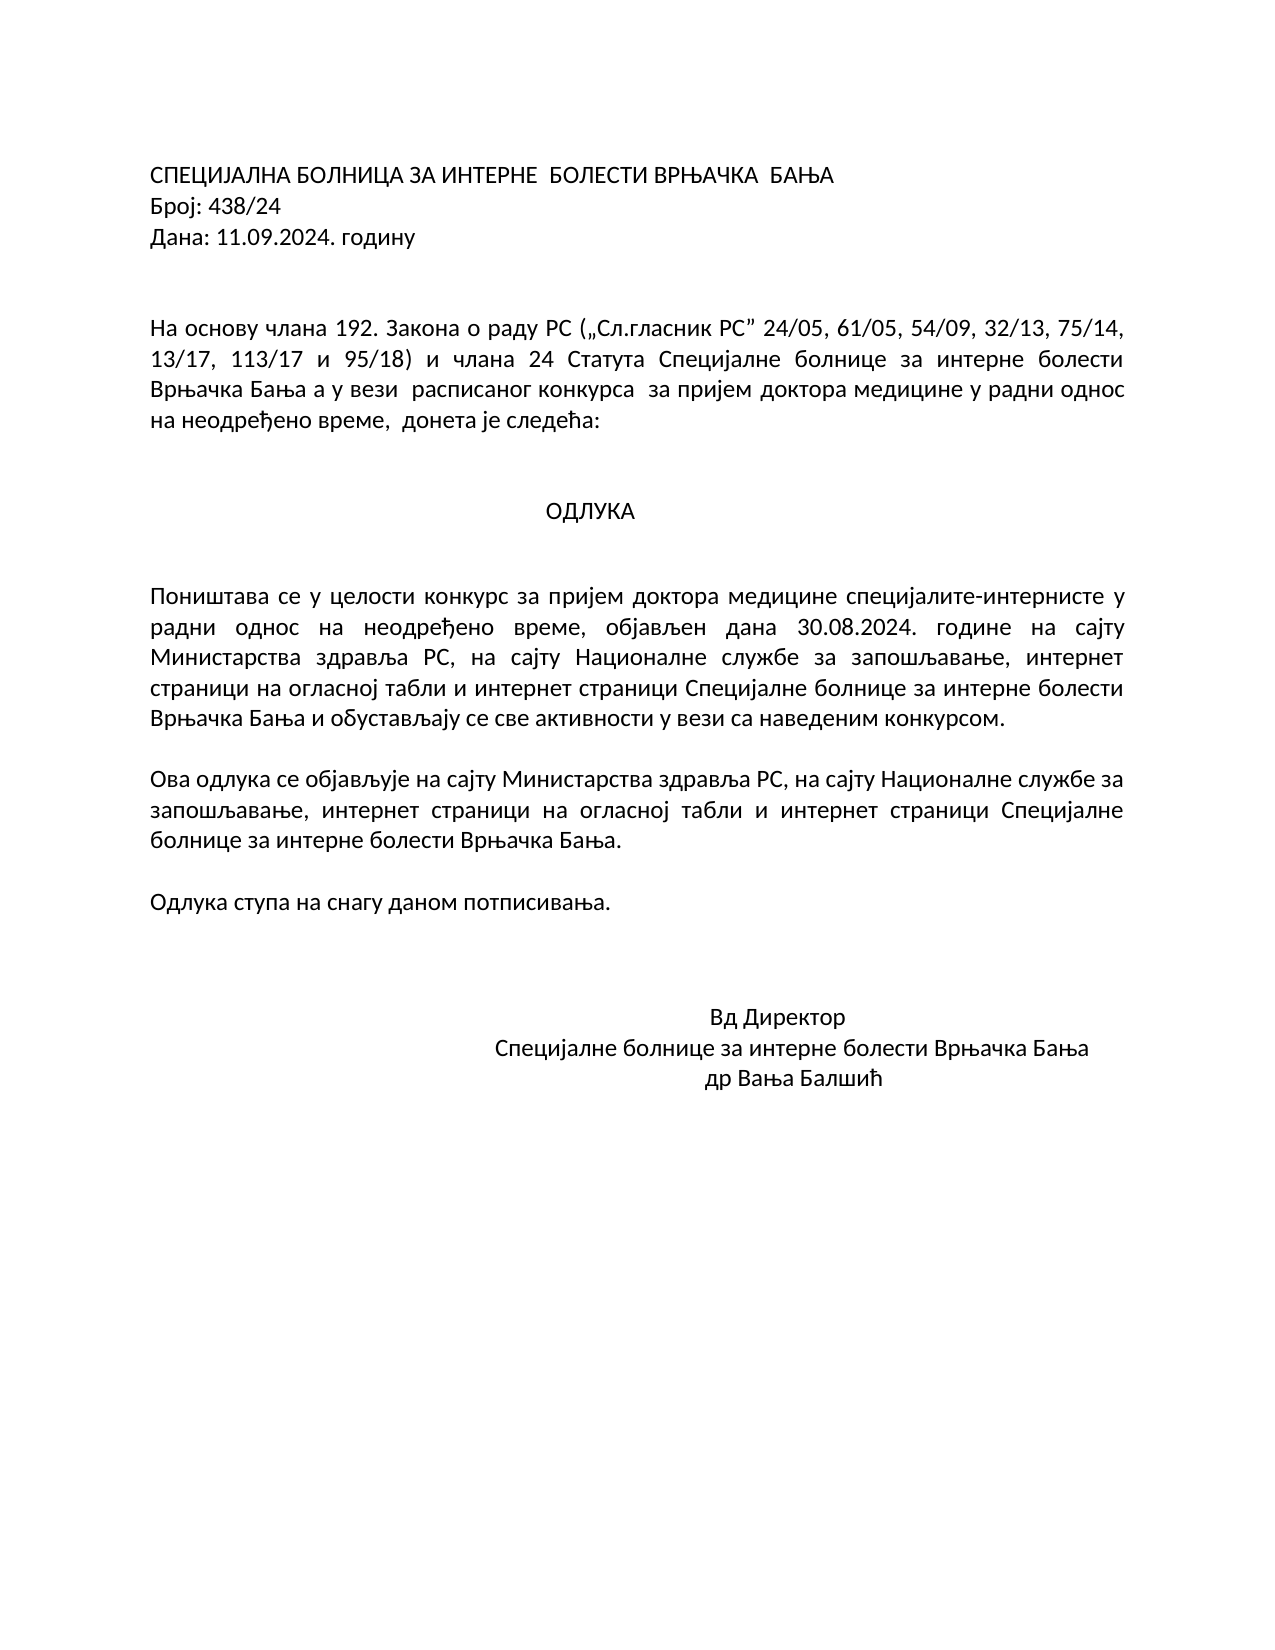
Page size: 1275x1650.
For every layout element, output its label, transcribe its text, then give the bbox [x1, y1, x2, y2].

text Дана: 11.09.2024. годину [150, 221, 1125, 251]
text Поништава се у целости конкурс за пријем доктора медицине специјалите-интернисте у радни однос на неодређено време, објављен дана 30.08.2024. године на сајту Министарства здравља РС, на сајту Националне службе за запошљавање, интернет страници на огласној табли и интернет страници Специјалне болнице за интерне болести Врњачка Бања и обустављају се све активности у вези са наведеним конкурсом. [150, 580, 1125, 733]
text ОДЛУКА [150, 495, 1125, 526]
text На основу члана 192. Закона о раду РС („Сл.гласник РС” 24/05, 61/05, 54/09, 32/13, 75/14, 13/17, 113/17 и 95/18) и члана 24 Статута Специјалне болнице за интерне болести Врњачка Бања а у вези расписанoг конкурса за пријeм доктора медицине у радни однос на неодређено време, донета је следећа: [150, 312, 1125, 434]
text Вд Директор [150, 1001, 1125, 1032]
text Одлука ступа на снагу даном потписивања. [150, 886, 1125, 916]
text СПЕЦИЈАЛНА БОЛНИЦА ЗА ИНТЕРНЕ БОЛЕСТИ ВРЊАЧКА БАЊА [150, 159, 1125, 190]
text Број: 438/24 [150, 190, 1125, 221]
text Специјалне болнице за интерне болести Врњачка Бања [150, 1032, 1125, 1062]
text др Вања Балшић [150, 1062, 1125, 1093]
text Ова одлука се објављује на сајту Министарства здравља РС, на сајту Националне службе за запошљавање, интернет страници на огласној табли и интернет страници Специјалне болнице за интерне болести Врњачка Бања. [150, 763, 1125, 855]
